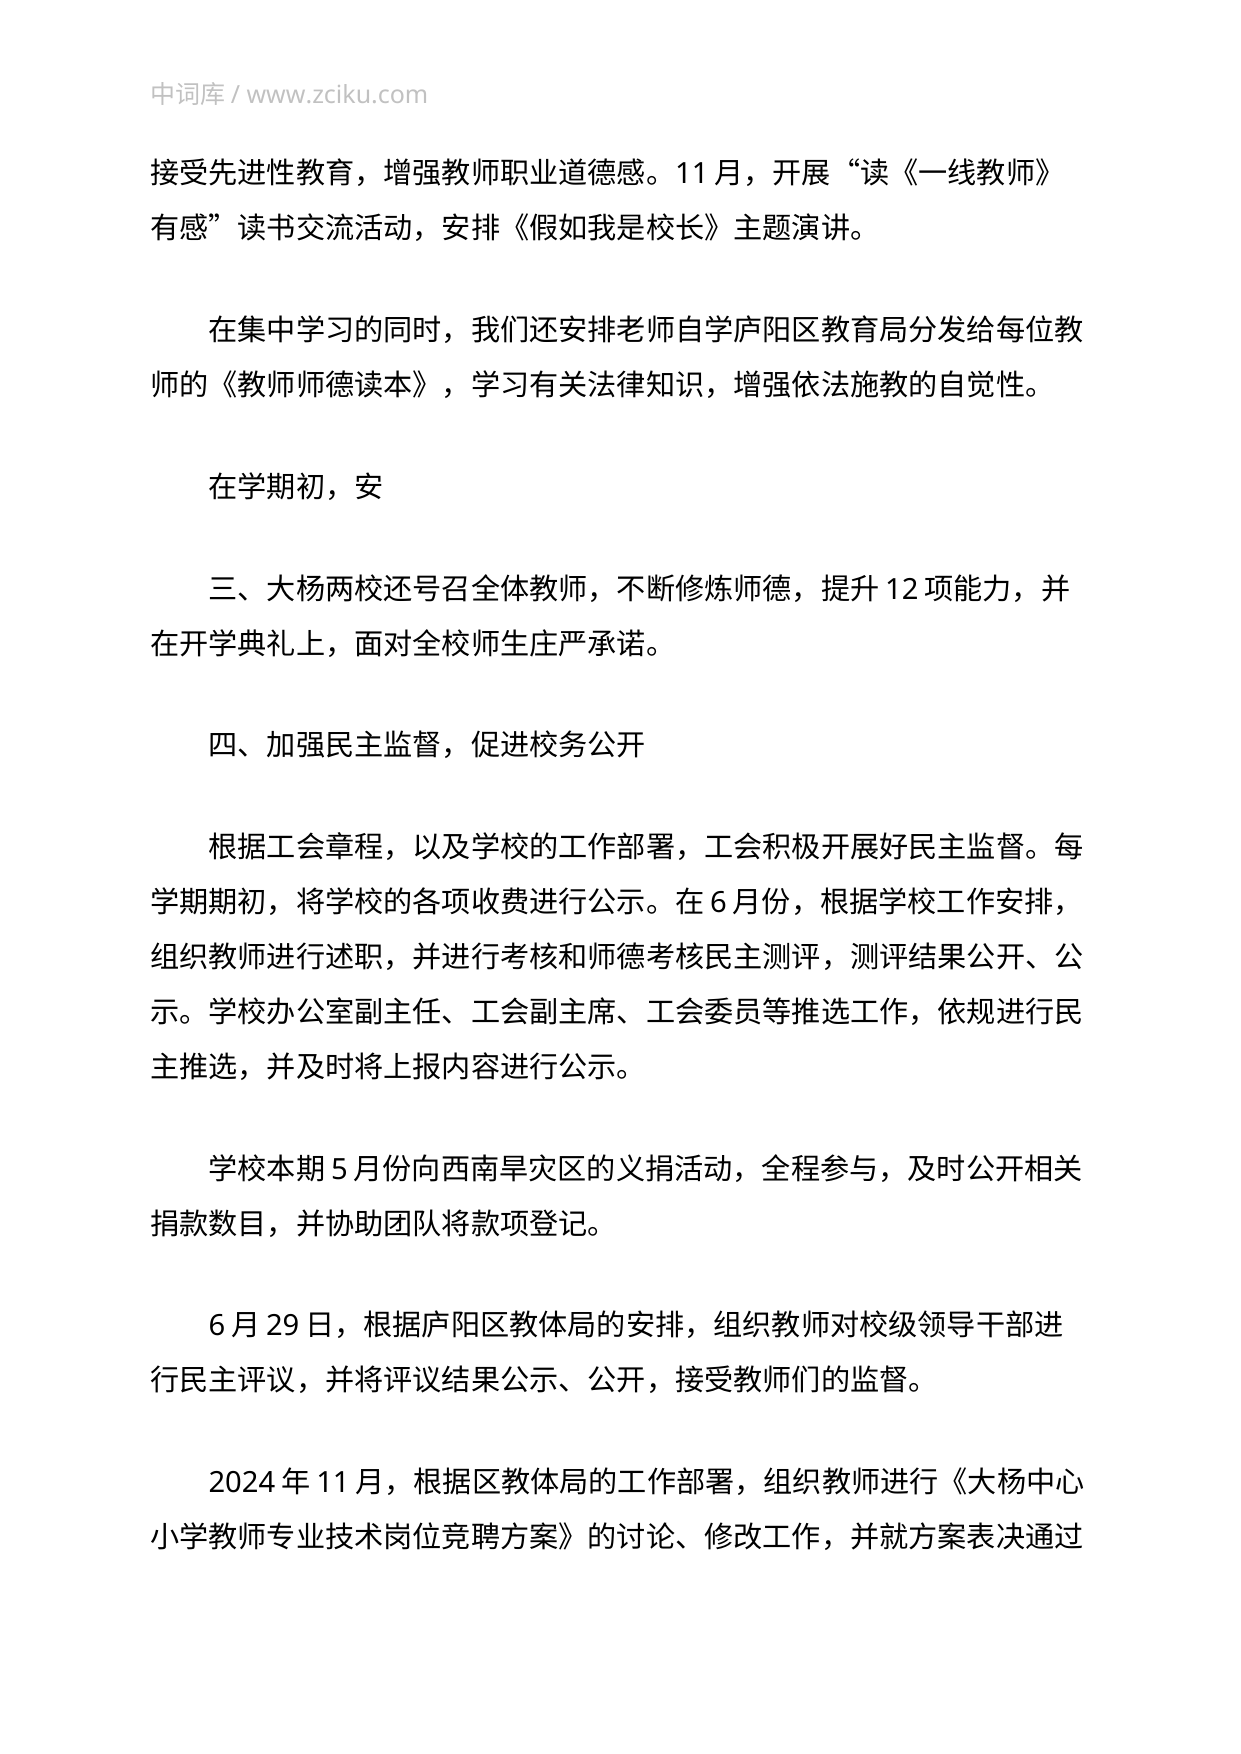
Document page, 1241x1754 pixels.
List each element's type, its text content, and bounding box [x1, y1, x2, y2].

text 三、大杨两校还号召全体教师，不断修炼师德，提升12项能力，并在开学典礼上，面对全校师生庄严承诺。 [150, 565, 1090, 662]
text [150, 150, 1090, 247]
text 根据工会章程，以及学校的工作部署，工会积极开展好民主监督。每学期期初，将学校的各项收费进行公示。在6月份，根据学校工作安排，组织教师进行述职，并进行考核和师德考核民主测评，测评结果公开、公示。学校办公室副主任、工会副主席、工会委员等推选工作，依规进行民主推选，并及时将上报内容进行公示。 [150, 824, 1090, 1086]
text 学校本期5月份向西南旱灾区的义捐活动，全程参与，及时公开相关捐款数目，并协助团队将款项登记。 [150, 1145, 1090, 1242]
text 在集中学习的同时，我们还安排老师自学庐阳区教育局分发给每位教师的《教师师德读本》，学习有关法律知识，增强依法施教的自觉性。 [150, 307, 1090, 404]
text 6月29日，根据庐阳区教体局的安排，组织教师对校级领导干部进行民主评议，并将评议结果公示、公开，接受教师们的监督。 [150, 1302, 1090, 1399]
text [150, 1459, 1090, 1556]
text 在学期初，安 [150, 463, 1090, 506]
text 四、加强民主监督，促进校务公开 [150, 722, 1090, 764]
